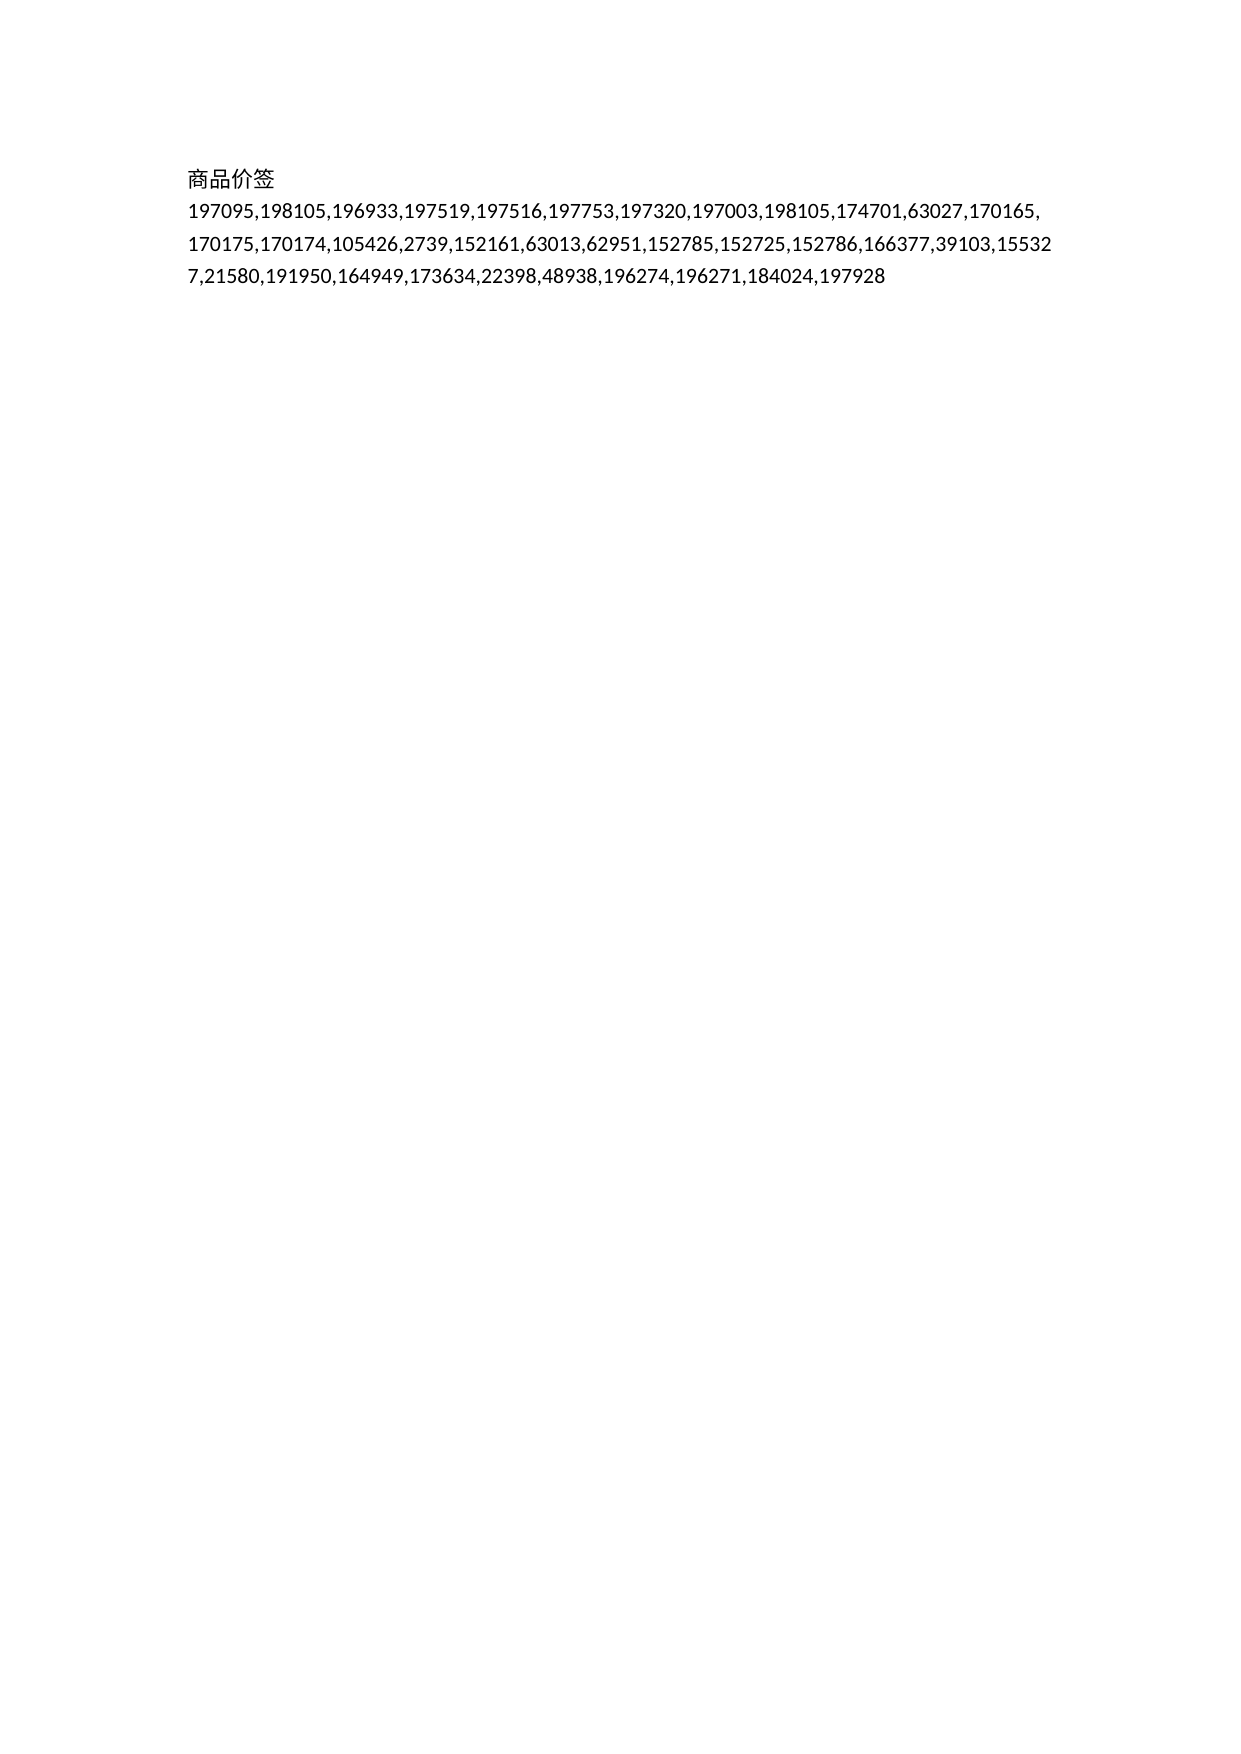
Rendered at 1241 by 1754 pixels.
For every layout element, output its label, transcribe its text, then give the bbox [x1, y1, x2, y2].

text 170175,170174,105426,2739,152161,63013,62951,152785,152725,152786,166377,39103,155327,21580,191950,164949,173634,22398,48938,196274,196271,184024,197928 [187, 227, 1053, 292]
text 商品价签 [187, 162, 1053, 194]
text 197095,198105,196933,197519,197516,197753,197320,197003,198105,174701,63027,170165, [187, 194, 1053, 227]
